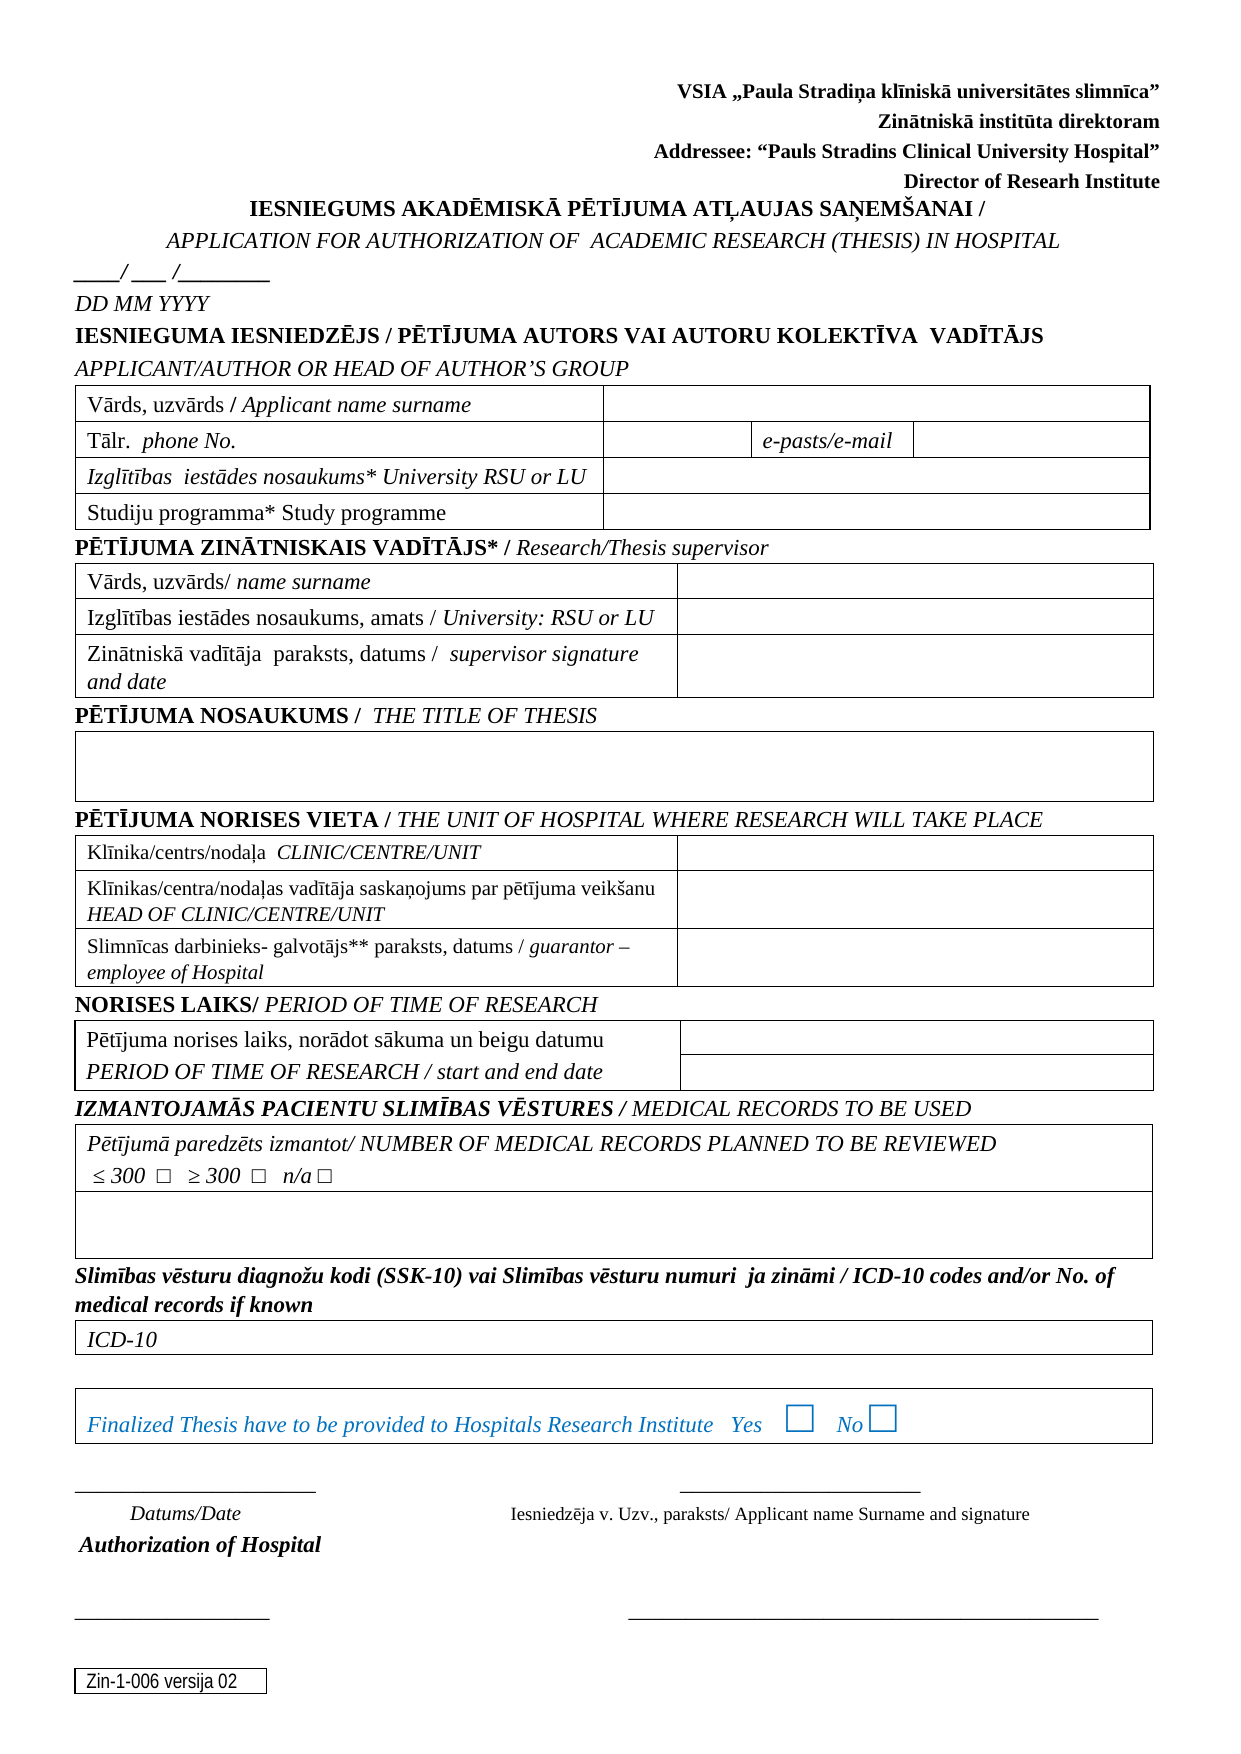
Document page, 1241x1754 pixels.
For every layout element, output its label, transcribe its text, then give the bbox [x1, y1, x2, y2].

table_cell Zinātniskā vadītāja paraksts, datums / supervisor signature and date [76, 635, 677, 697]
table_cell Izglītības iestādes nosaukums* University RSU or LU [76, 458, 603, 493]
text _________________ _________________________________________ [74, 1596, 1165, 1622]
table_header ICD-10 [76, 1321, 1152, 1354]
text NORISES LAIKS/ PERIOD OF TIME OF RESEARCH [74, 991, 1165, 1017]
table_header Klīnika/centrs/nodaļa CLINIC/CENTRE/UNIT [76, 836, 677, 870]
text IZMANTOJAMĀS PACIENTU SLIMĪBAS VĒSTURES / MEDICAL RECORDS TO BE USED [74, 1095, 1165, 1122]
text PĒTĪJUMA NOSAUKUMS / THE TITLE OF THESIS [74, 702, 1165, 728]
text PĒTĪJUMA NORISES VIETA / THE UNIT OF HOSPITAL WHERE RESEARCH WILL TAKE PLACE [74, 806, 1165, 832]
table_header [678, 836, 1153, 870]
text ____/ ___ /________ [75, 258, 1165, 284]
table_cell [678, 635, 1153, 697]
table_cell [604, 422, 751, 457]
table_cell Izglītības iestādes nosaukums, amats / University: RSU or LU [76, 599, 677, 634]
table_cell Studiju programma* Study programme [76, 494, 603, 529]
text Slimības vēsturu diagnožu kodi (SSK-10) vai Slimības vēsturu numuri ja zināmi / ICD-10 codes and/or No. of medical records if known [74, 1263, 1165, 1317]
table_header [76, 732, 1153, 801]
table_cell [681, 1055, 1153, 1090]
text APPLICATION FOR AUTHORIZATION OF ACADEMIC RESEARCH (THESIS) IN HOSPITAL [75, 227, 1154, 254]
table_cell Klīnikas/centra/nodaļas vadītāja saskaņojums par pētījuma veikšanu HEAD OF CLINIC/CENTRE/UNIT [76, 871, 677, 928]
table_cell Tālr. phone No. [76, 422, 603, 457]
text Zinātniskā institūta direktoram [75, 109, 1160, 133]
table_cell [604, 458, 1149, 493]
table_header Vārds, uzvārds / Applicant name surname [76, 386, 603, 421]
table_cell [678, 871, 1153, 928]
table_cell Slimnīcas darbinieks- galvotājs** paraksts, datums / guarantor – employee of Hospital [76, 929, 677, 986]
table_cell e-pasts/e-mail [752, 422, 913, 457]
table_header [678, 564, 1153, 598]
table_header Pētījuma norises laiks, norādot sākuma un beigu datumu PERIOD OF TIME OF RESEARCH / start and end date [76, 1021, 680, 1090]
table_header Finalized Thesis have to be provided to Hospitals Research Institute Yes □ No □ [76, 1389, 1152, 1443]
text PĒTĪJUMA ZINĀTNISKAIS VADĪTĀJS* / Research/Thesis supervisor [74, 534, 1165, 560]
table_cell [76, 1192, 1152, 1258]
text Director of Researh Institute [75, 169, 1160, 193]
text Datums/Date Iesniedzēja v. Uzv., paraksts/ Applicant name Surname and signature [73, 1501, 1165, 1525]
table_cell [678, 599, 1153, 634]
table_cell [604, 494, 1149, 529]
table_header Vārds, uzvārds/ name surname [76, 564, 677, 598]
table_header [681, 1021, 1153, 1054]
text _____________________ _____________________ [75, 1469, 1165, 1495]
table_cell [914, 422, 1149, 457]
subtitle IESNIEGUMS AKADĒMISKĀ PĒTĪJUMA ATĻAUJAS SAŅEMŠANAI / [113, 195, 1122, 221]
text IESNIEGUMA IESNIEDZĒJS / PĒTĪJUMA AUTORS VAI AUTORU KOLEKTĪVA VADĪTĀJS [75, 322, 1165, 349]
text Addressee: “Pauls Stradins Clinical University Hospital” [75, 139, 1160, 163]
text VSIA „Paula Stradiņa klīniskā universitātes slimnīca” [75, 79, 1160, 103]
table_header [604, 386, 1149, 421]
table_cell [678, 929, 1153, 986]
text Authorization of Hospital [74, 1531, 1165, 1558]
table_header Pētījumā paredzēts izmantot/ NUMBER OF MEDICAL RECORDS PLANNED TO BE REVIEWED ≤ 300 □ ≥ 300 □ n/a □ [76, 1125, 1152, 1191]
text APPLICANT/AUTHOR OR HEAD OF AUTHOR’S GROUP [75, 355, 1165, 381]
text DD MM YYYY [75, 290, 1165, 316]
